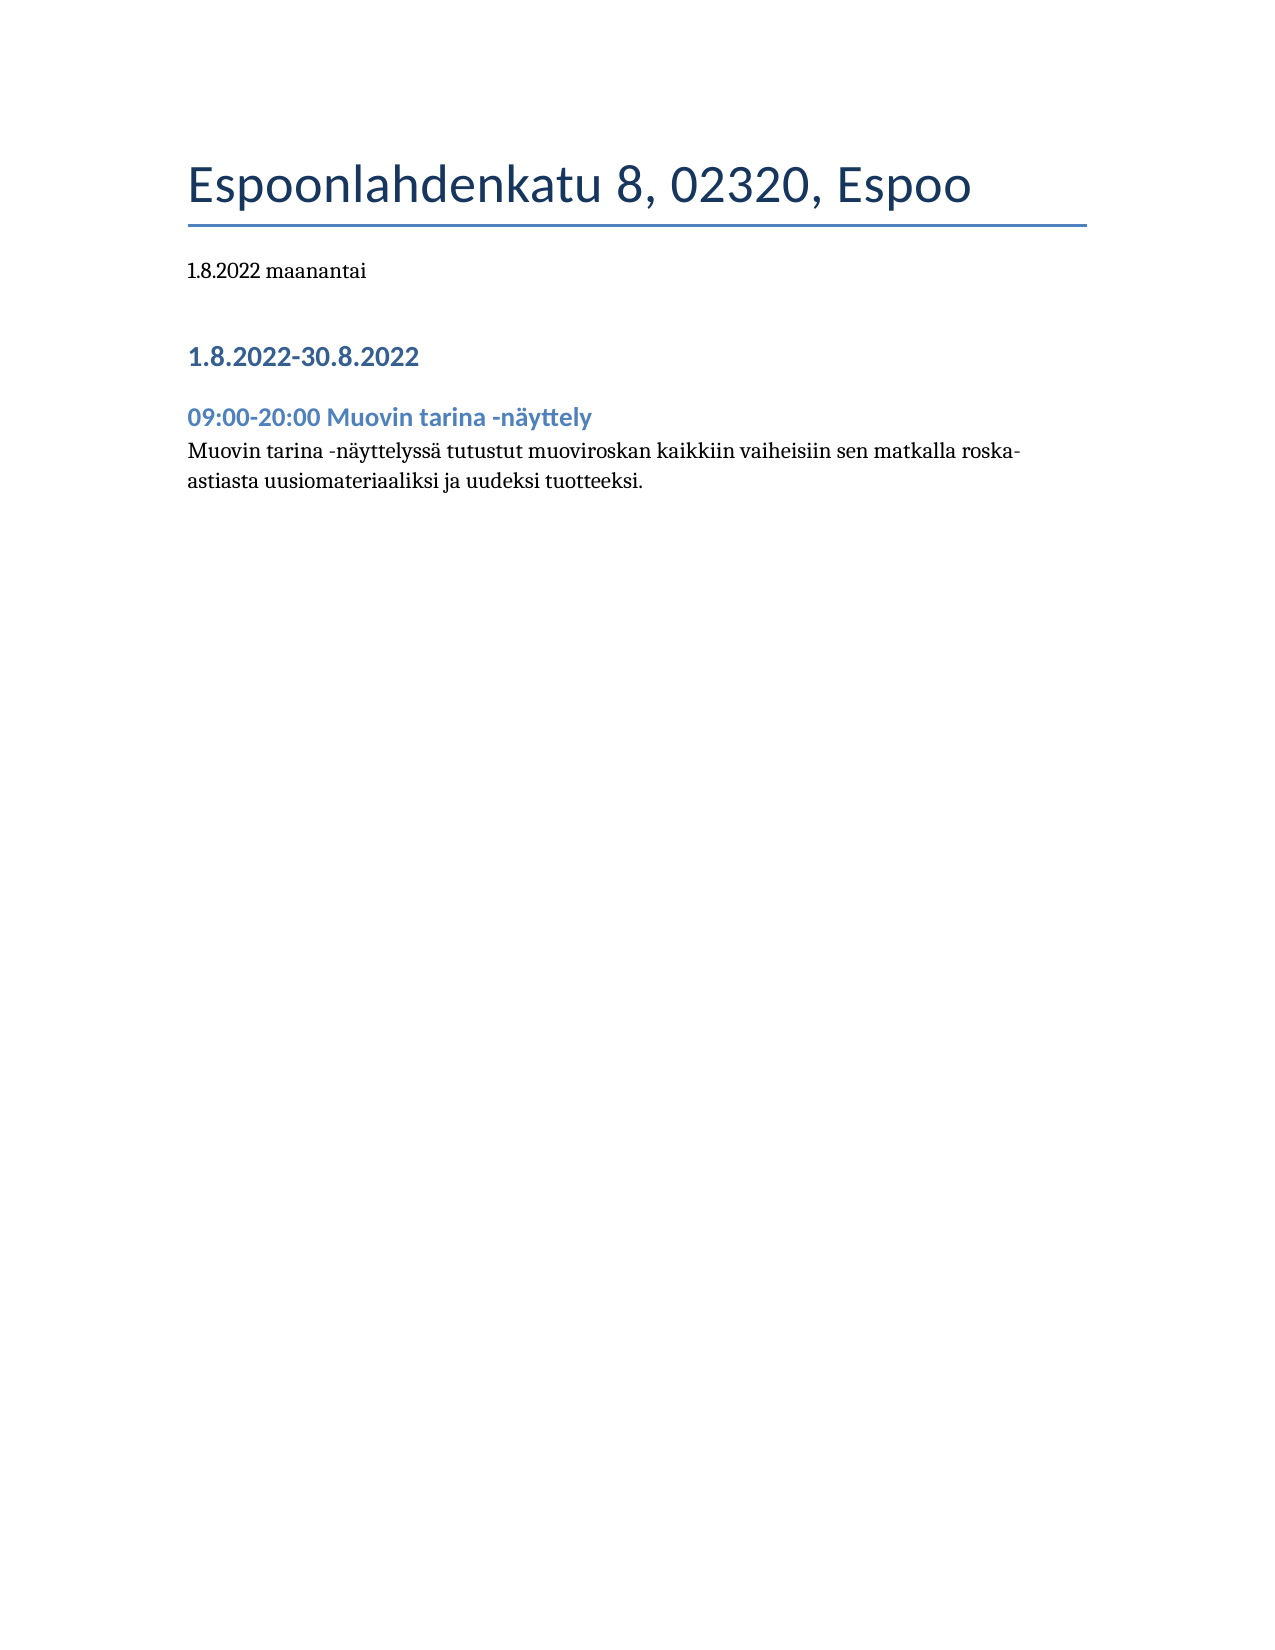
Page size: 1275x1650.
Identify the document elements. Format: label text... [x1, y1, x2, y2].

title Espoonlahdenkatu 8, 02320, Espoo [187, 150, 1087, 227]
text Muovin tarina -näyttelyssä tutustut muoviroskan kaikkiin vaiheisiin sen matkalla roska-astiasta uusiomateriaaliksi ja uudeksi tuotteeksi. [187, 438, 1087, 494]
text 1.8.2022 maanantai [187, 258, 1087, 284]
subtitle 1.8.2022-30.8.2022 [187, 338, 1087, 374]
subtitle 09:00-20:00 Muovin tarina -näyttely [187, 400, 1087, 433]
